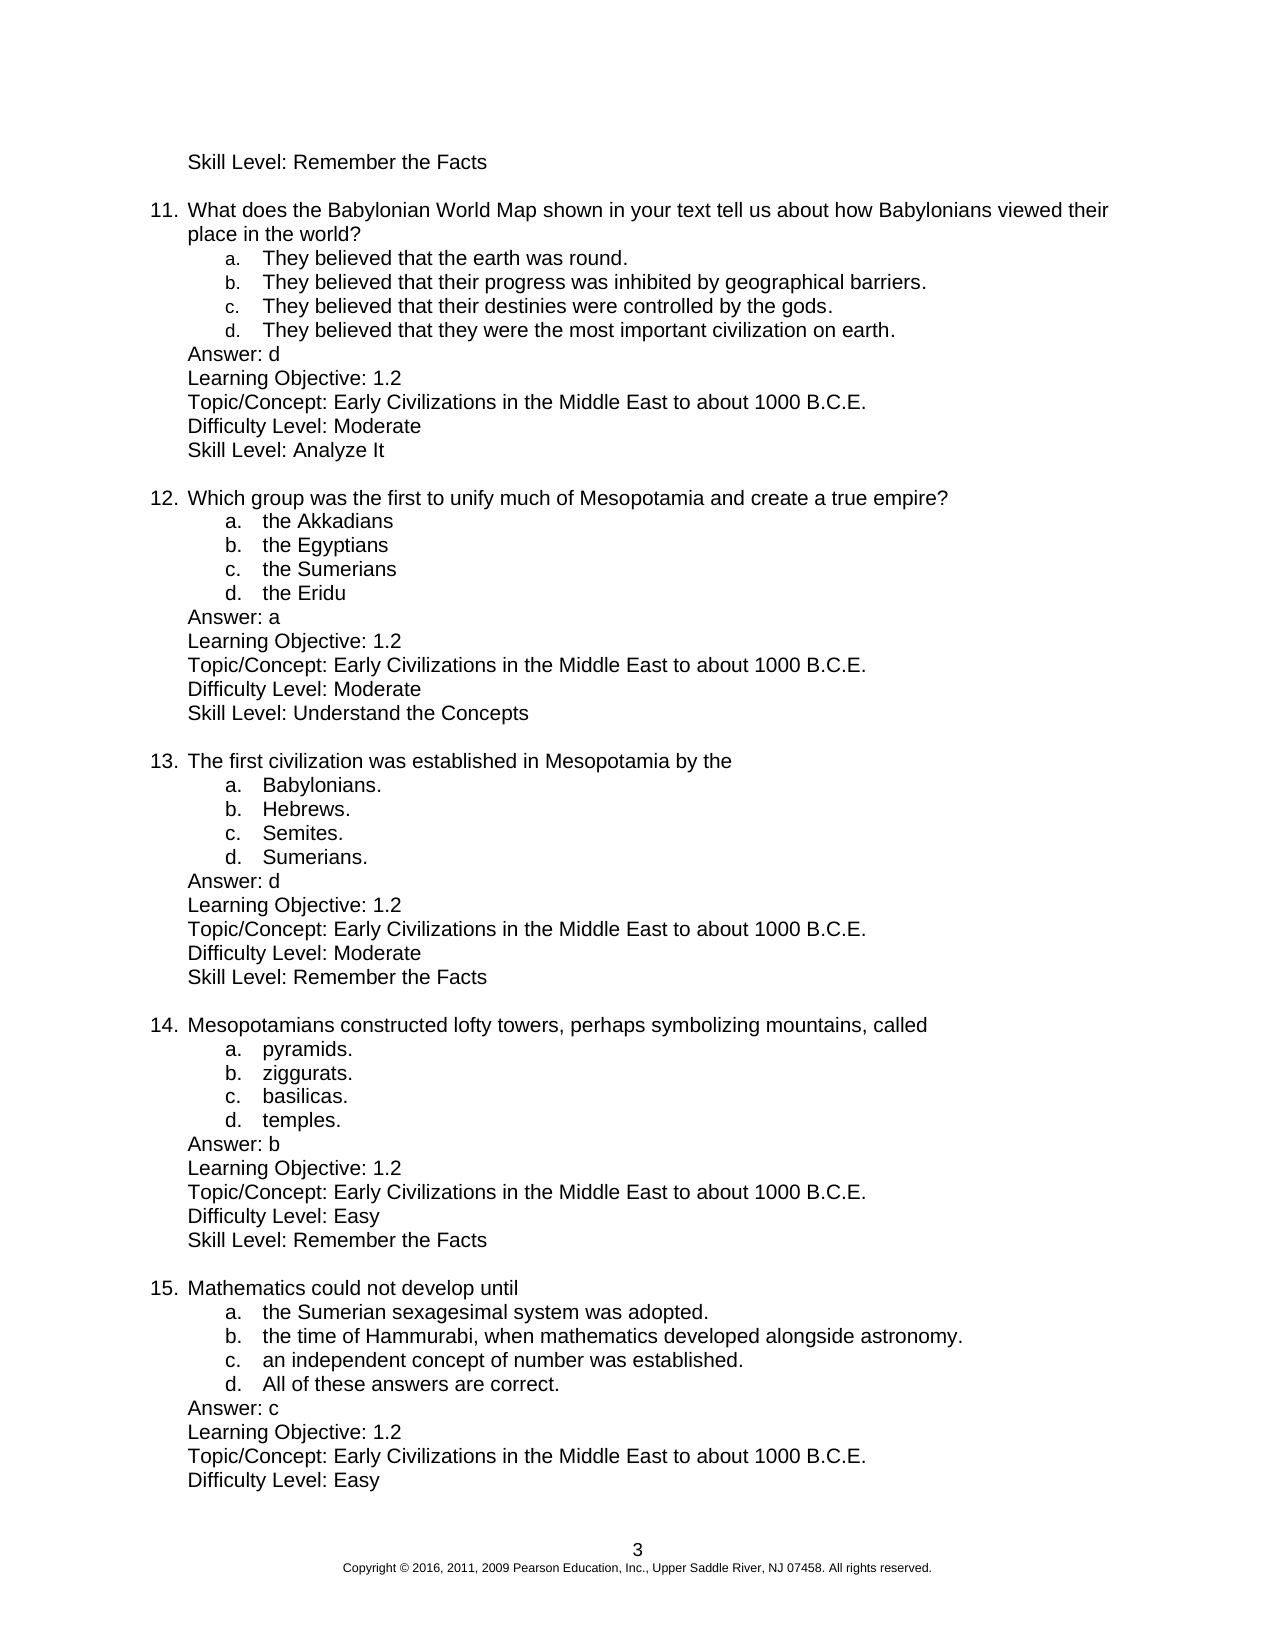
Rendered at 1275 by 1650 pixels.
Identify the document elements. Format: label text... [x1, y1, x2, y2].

text Topic/Concept: [187, 389, 1200, 413]
text Learning Objective: [187, 1420, 1200, 1444]
text Topic/Concept: [187, 1444, 1200, 1468]
text c. basilicas. [150, 1084, 1125, 1108]
list They believed that their destinies were controlled by the gods. [225, 294, 1125, 318]
text c. the Sumerians [150, 557, 1125, 581]
text Answer: d [187, 869, 1125, 893]
text b. the Egyptians [150, 533, 1125, 557]
text Skill Level: [187, 964, 1200, 988]
text d. All of these answers are correct. [150, 1372, 1125, 1396]
text Topic/Concept: [187, 653, 1200, 677]
list Mesopotamians constructed lofty towers, perhaps symbolizing mountains, called [150, 1012, 1125, 1036]
text Skill Level: [187, 437, 1200, 461]
text Difficulty Level: [187, 1468, 1200, 1492]
text a. the Akkadians [150, 509, 1125, 533]
text b. the time of Hammurabi, when mathematics developed alongside astronomy. [150, 1324, 1125, 1348]
text Answer: d [187, 342, 1125, 366]
text Learning Objective: [187, 629, 1200, 653]
text d. temples. [150, 1108, 1125, 1132]
text c. Semites. [150, 821, 1125, 845]
list Which group was the first to unify much of Mesopotamia and create a true empire? [150, 485, 1125, 509]
list They believed that the earth was round. [225, 246, 1125, 270]
list The first civilization was established in Mesopotamia by the [150, 749, 1125, 773]
text b. Hebrews. [150, 797, 1125, 821]
text Learning Objective: [187, 366, 1200, 389]
text c. an independent concept of number was established. [150, 1348, 1125, 1372]
text Difficulty Level: [187, 413, 1200, 437]
list Mathematics could not develop until [150, 1276, 1125, 1300]
text Difficulty Level: [187, 1204, 1200, 1228]
text Skill Level: [187, 1228, 1200, 1252]
text Difficulty Level: [187, 941, 1200, 964]
list What does the Babylonian World Map shown in your text tell us about how Babylonians viewed their place in the world? [150, 198, 1125, 246]
text d. Sumerians. [150, 845, 1125, 869]
text Answer: c [187, 1396, 1125, 1420]
list They believed that their progress was inhibited by geographical barriers. [225, 270, 1125, 294]
text Difficulty Level: [187, 677, 1200, 701]
text Topic/Concept: [187, 917, 1200, 941]
text d. the Eridu [150, 581, 1125, 605]
text Learning Objective: [187, 893, 1200, 917]
text a. pyramids. [150, 1036, 1125, 1060]
text a. Babylonians. [150, 773, 1125, 797]
text Answer: a [187, 605, 1125, 629]
text Skill Level: [187, 701, 1200, 725]
text b. ziggurats. [150, 1060, 1125, 1084]
text Learning Objective: [187, 1156, 1200, 1180]
text Answer: b [187, 1132, 1125, 1156]
text Topic/Concept: [187, 1180, 1200, 1204]
text a. the Sumerian sexagesimal system was adopted. [150, 1300, 1125, 1324]
list They believed that they were the most important civilization on earth. [225, 318, 1125, 342]
text Skill Level: [187, 150, 1200, 174]
